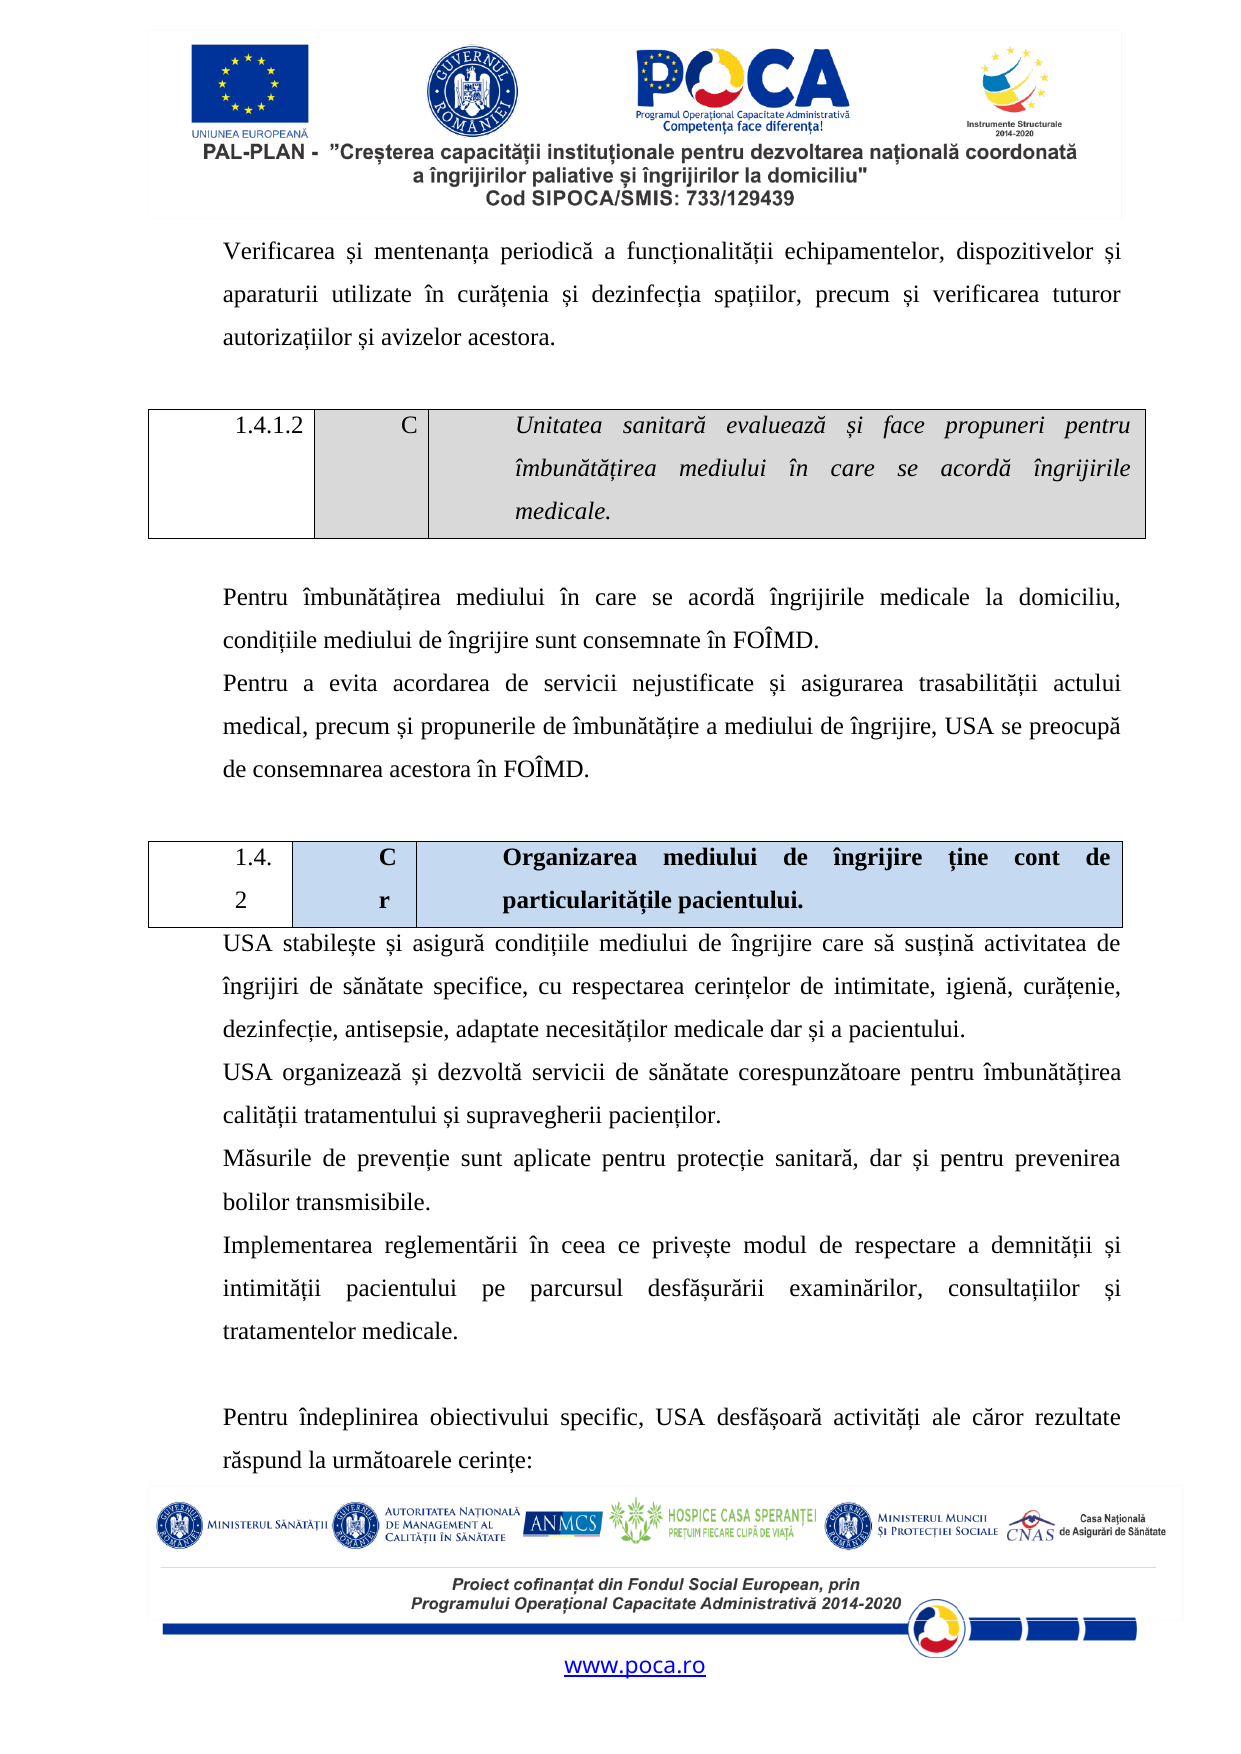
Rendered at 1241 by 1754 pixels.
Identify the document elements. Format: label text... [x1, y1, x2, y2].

text Pentru îmbunătățirea mediului în care se acordă îngrijirile medicale la domiciliu, condițiile mediului de îngrijire sunt consemnate în FOÎMD. [223, 582, 1122, 654]
text Verificarea și mentenanța periodică a funcționalității echipamentelor, dispozitivelor și aparaturii utilizate în curățenia și dezinfecția spațiilor, precum și verificarea tuturor autorizațiilor și avizelor acestora. [223, 236, 1122, 351]
picture [147, 1484, 1184, 1658]
text Măsurile de prevenție sunt aplicate pentru protecție sanitară, dar și pentru prevenirea bolilor transmisibile. [223, 1143, 1122, 1215]
text USA stabilește și asigură condițiile mediului de îngrijire care să susțină activitatea de îngrijiri de sănătate specifice, cu respectarea cerințelor de intimitate, igienă, curățenie, dezinfecție, antisepsie, adaptate necesităților medicale dar și a pacientului. [223, 928, 1122, 1043]
table_header Unitatea sanitară evaluează și face propuneri pentru îmbunătățirea mediului în care se acordă îngrijirile medicale. [429, 410, 1145, 538]
text USA organizează și dezvoltă servicii de sănătate corespunzătoare pentru îmbunătățirea calității tratamentului și supravegherii pacienților. [223, 1057, 1122, 1129]
text Implementarea reglementării în ceea ce privește modul de respectare a demnității și intimității pacientului pe parcursul desfășurării examinărilor, consultațiilor și tratamentelor medicale. [223, 1230, 1122, 1345]
text Pentru îndeplinirea obiectivului specific, USA desfășoară activități ale căror rezultate răspund la următoarele cerințe: [223, 1402, 1122, 1474]
table_header 1.4.2 [149, 842, 292, 927]
table_header Cr [293, 842, 416, 927]
table_header 1.4.1.2 [149, 410, 314, 538]
table_header Organizarea mediului de îngrijire ține cont de particularitățile pacientului. [417, 842, 1122, 927]
picture [147, 29, 1123, 219]
table_header C [315, 410, 428, 538]
text Pentru a evita acordarea de servicii nejustificate și asigurarea trasabilității actului medical, precum și propunerile de îmbunătățire a mediului de îngrijire, USA se preocupă de consemnarea acestora în FOÎMD. [223, 668, 1122, 783]
